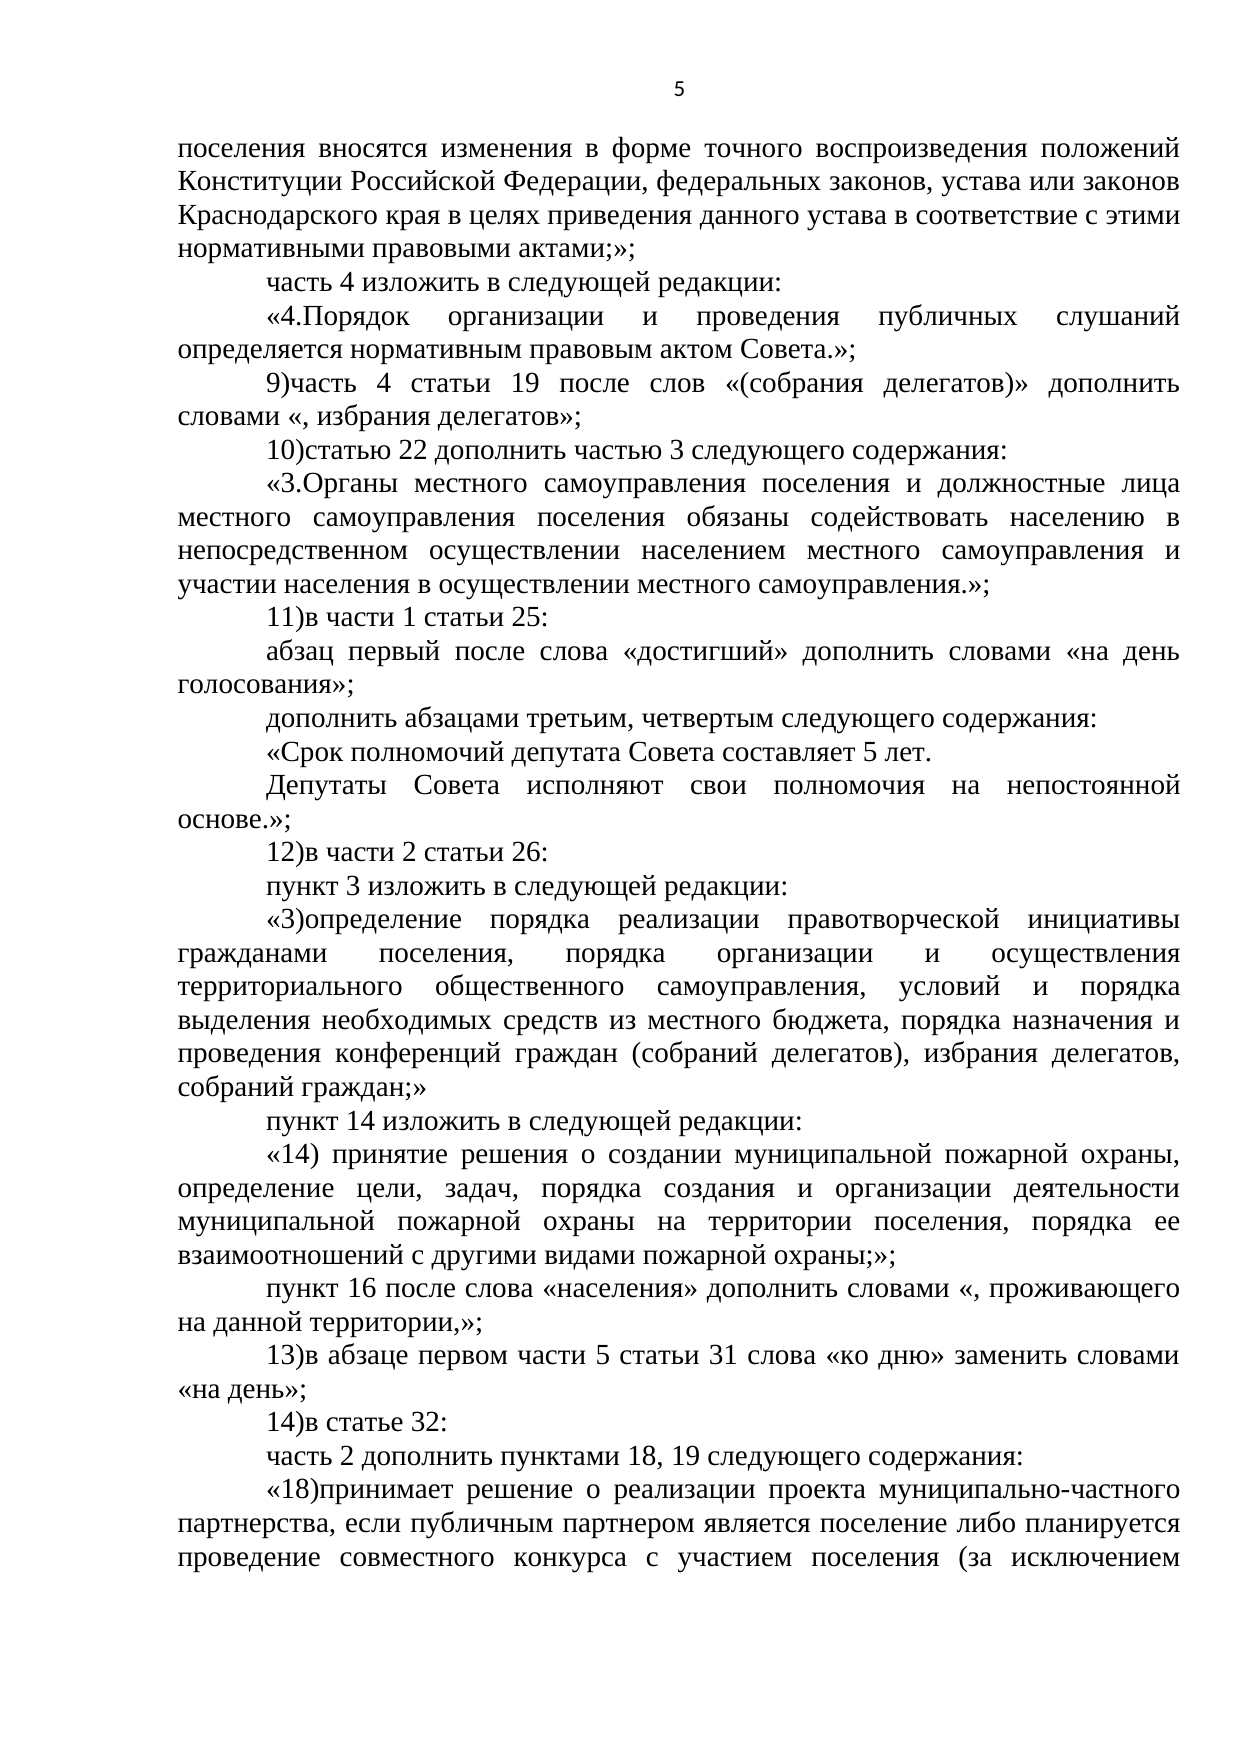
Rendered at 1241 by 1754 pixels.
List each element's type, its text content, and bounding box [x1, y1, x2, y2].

text 14)в статье 32: [177, 1404, 1181, 1438]
text «Срок полномочий депутата Совета составляет 5 лет. [177, 734, 1181, 767]
text 10)статью 22 дополнить частью 3 следующего содержания: [177, 432, 1181, 465]
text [177, 1472, 1181, 1572]
text «3)определение порядка реализации правотворческой инициативы гражданами поселения, порядка организации и осуществления территориального общественного самоуправления, условий и порядка выделения необходимых средств из местного бюджета, порядка назначения и проведения конференций граждан (собраний делегатов), избрания делегатов, собраний граждан;» [177, 901, 1181, 1103]
text «4.Порядок организации и проведения публичных слушаний определяется нормативным правовым актом Совета.»; [177, 298, 1181, 365]
text 9)часть 4 статьи 19 после слов «(собрания делегатов)» дополнить словами «, избрания делегатов»; [177, 365, 1181, 432]
text абзац первый после слова «достигший» дополнить словами «на день голосования»; [177, 633, 1181, 700]
text часть 4 изложить в следующей редакции: [177, 264, 1181, 298]
text 11)в части 1 статьи 25: [177, 599, 1181, 633]
text «14) принятие решения о создании муниципальной пожарной охраны, определение цели, задач, порядка создания и организации деятельности муниципальной пожарной охраны на территории поселения, порядка ее взаимоотношений с другими видами пожарной охраны;»; [177, 1136, 1181, 1270]
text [177, 130, 1181, 264]
text «3.Органы местного самоуправления поселения и должностные лица местного самоуправления поселения обязаны содействовать населению в непосредственном осуществлении населением местного самоуправления и участии населения в осуществлении местного самоуправления.»; [177, 465, 1181, 599]
text 13)в абзаце первом части 5 статьи 31 слова «ко дню» заменить словами «на день»; [177, 1337, 1181, 1404]
text пункт 16 после слова «населения» дополнить словами «, проживающего на данной территории,»; [177, 1270, 1181, 1337]
text Депутаты Совета исполняют свои полномочия на непостоянной основе.»; [177, 767, 1181, 834]
text 12)в части 2 статьи 26: [177, 834, 1181, 868]
text часть 2 дополнить пунктами 18, 19 следующего содержания: [177, 1438, 1181, 1472]
text пункт 14 изложить в следующей редакции: [177, 1103, 1181, 1136]
text пункт 3 изложить в следующей редакции: [177, 868, 1181, 901]
text дополнить абзацами третьим, четвертым следующего содержания: [177, 700, 1181, 734]
